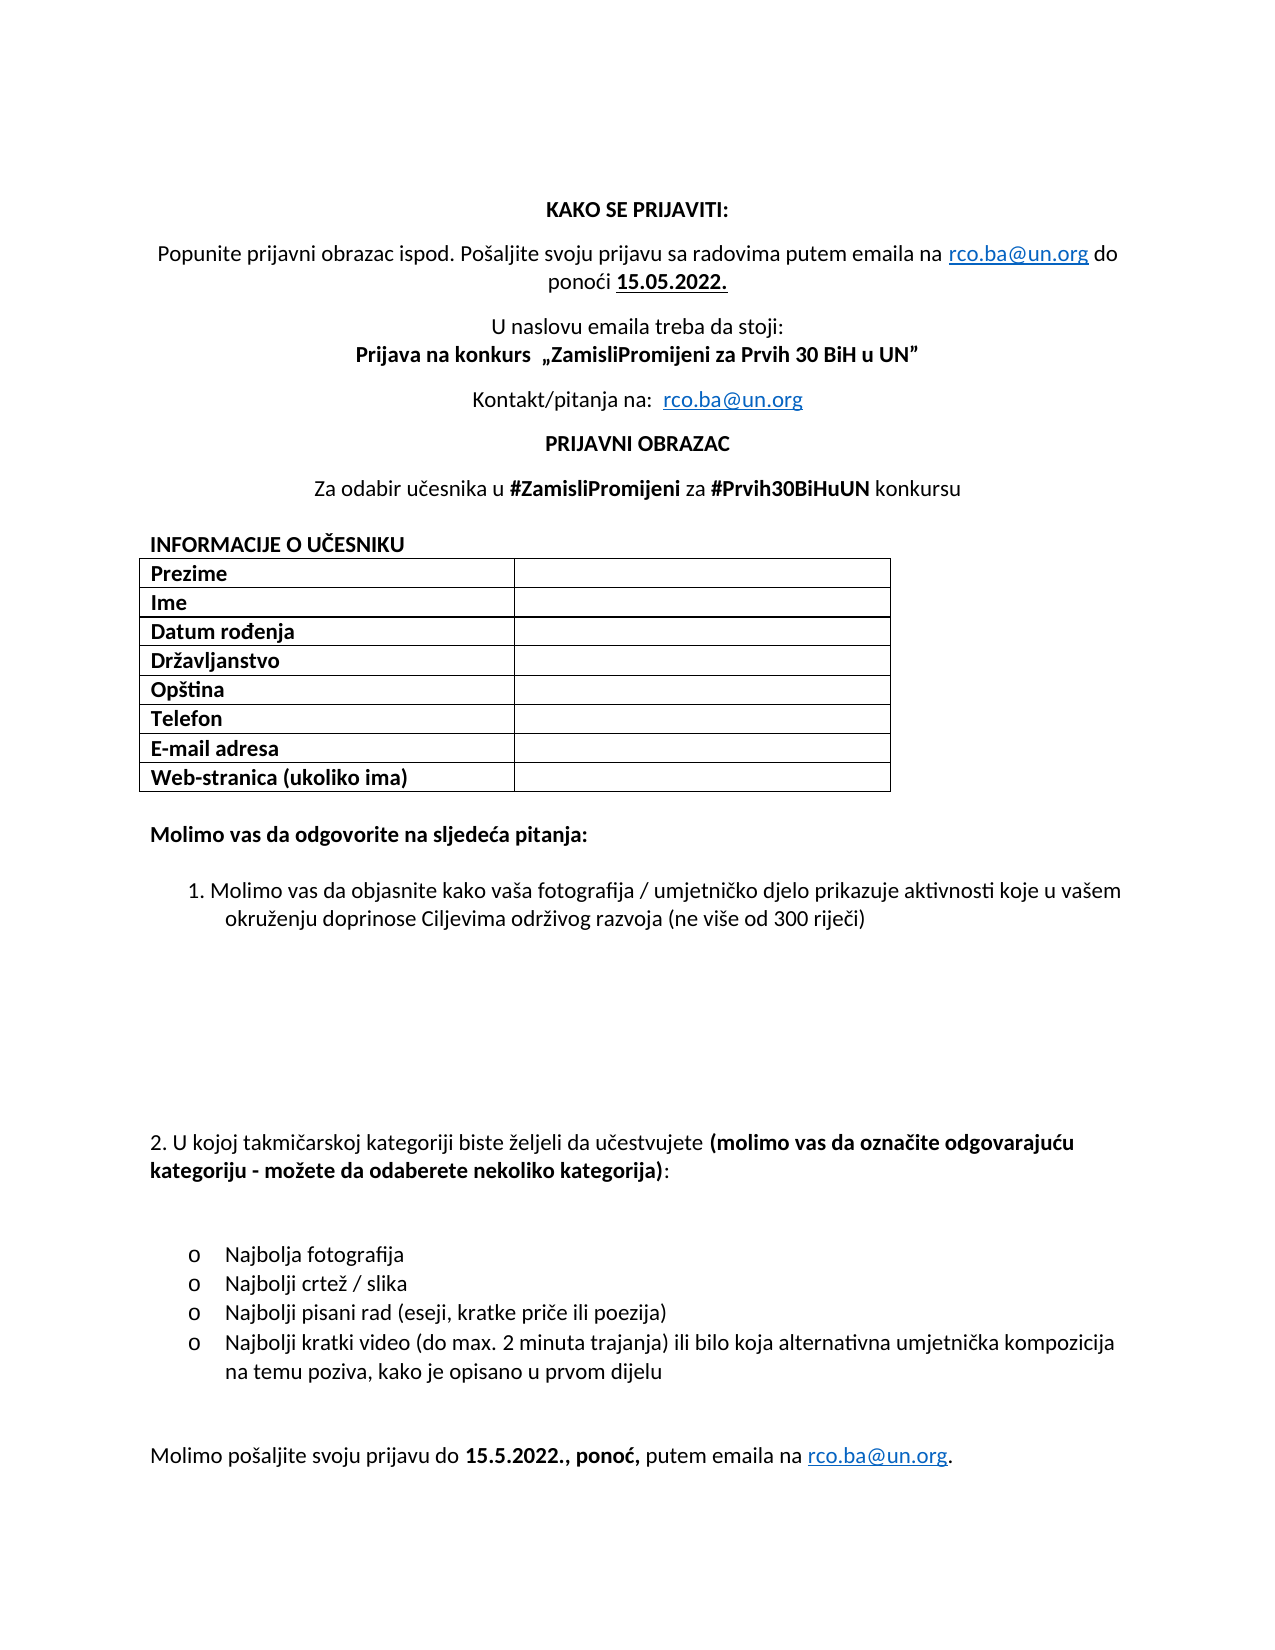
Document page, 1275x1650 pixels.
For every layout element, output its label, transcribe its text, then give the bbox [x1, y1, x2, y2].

table_cell [515, 705, 890, 733]
text Za odabir učesnika u #ZamisliPromijeni za #Prvih30BiHuUN konkursu [150, 474, 1125, 502]
text U naslovu emaila treba da stoji: [150, 312, 1125, 340]
list Najbolji pisani rad (eseji, kratke priče ili poezija) [187, 1298, 1125, 1328]
text PRIJAVNI OBRAZAC [150, 429, 1125, 457]
table_cell [515, 734, 890, 762]
table_cell Opština [140, 676, 514, 703]
text Kontakt/pitanja na: rco.ba@un.org [150, 385, 1125, 413]
text Molimo pošaljite svoju prijavu do 15.5.2022., ponoć, putem emaila na rco.ba@un.org. [150, 1441, 1125, 1469]
table_cell Datum rođenja [140, 618, 514, 645]
table_cell Web-stranica (ukoliko ima) [140, 763, 514, 791]
list Najbolja fotografija [187, 1240, 1125, 1269]
text Popunite prijavni obrazac ispod. Pošaljite svoju prijavu sa radovima putem emaila na rco.ba@un.org do ponoći 15.05.2022. [150, 239, 1125, 295]
text INFORMACIJE O UČESNIKU [150, 530, 1125, 558]
text 1. Molimo vas da objasnite kako vaša fotografija / umjetničko djelo prikazuje aktivnosti koje u vašem okruženju doprinose Ciljevima održivog razvoja (ne više od 300 riječi) [187, 876, 1125, 932]
list Najbolji kratki video (do max. 2 minuta trajanja) ili bilo koja alternativna umjetnička kompozicija na temu poziva, kako je opisano u prvom dijelu [187, 1328, 1125, 1385]
table_cell Telefon [140, 705, 514, 733]
text Prijava na konkurs „ZamisliPromijeni za Prvih 30 BiH u UN” [150, 340, 1125, 368]
table_cell [515, 646, 890, 674]
text Molimo vas da odgovorite na sljedeća pitanja: [150, 820, 1125, 848]
table_header [515, 559, 890, 587]
table_cell [515, 618, 890, 645]
table_cell [515, 676, 890, 703]
table_cell Državljanstvo [140, 646, 514, 674]
table_cell [515, 763, 890, 791]
table_cell [515, 588, 890, 616]
text 2. U kojoj takmičarskoj kategoriji biste željeli da učestvujete (molimo vas da označite odgovarajuću kategoriju - možete da odaberete nekoliko kategorija): [150, 1128, 1125, 1184]
text KAKO SE PRIJAVITI: [150, 195, 1125, 223]
table_cell Ime [140, 588, 514, 616]
table_header Prezime [140, 559, 514, 587]
list Najbolji crtež / slika [187, 1269, 1125, 1298]
table_cell E-mail adresa [140, 734, 514, 762]
